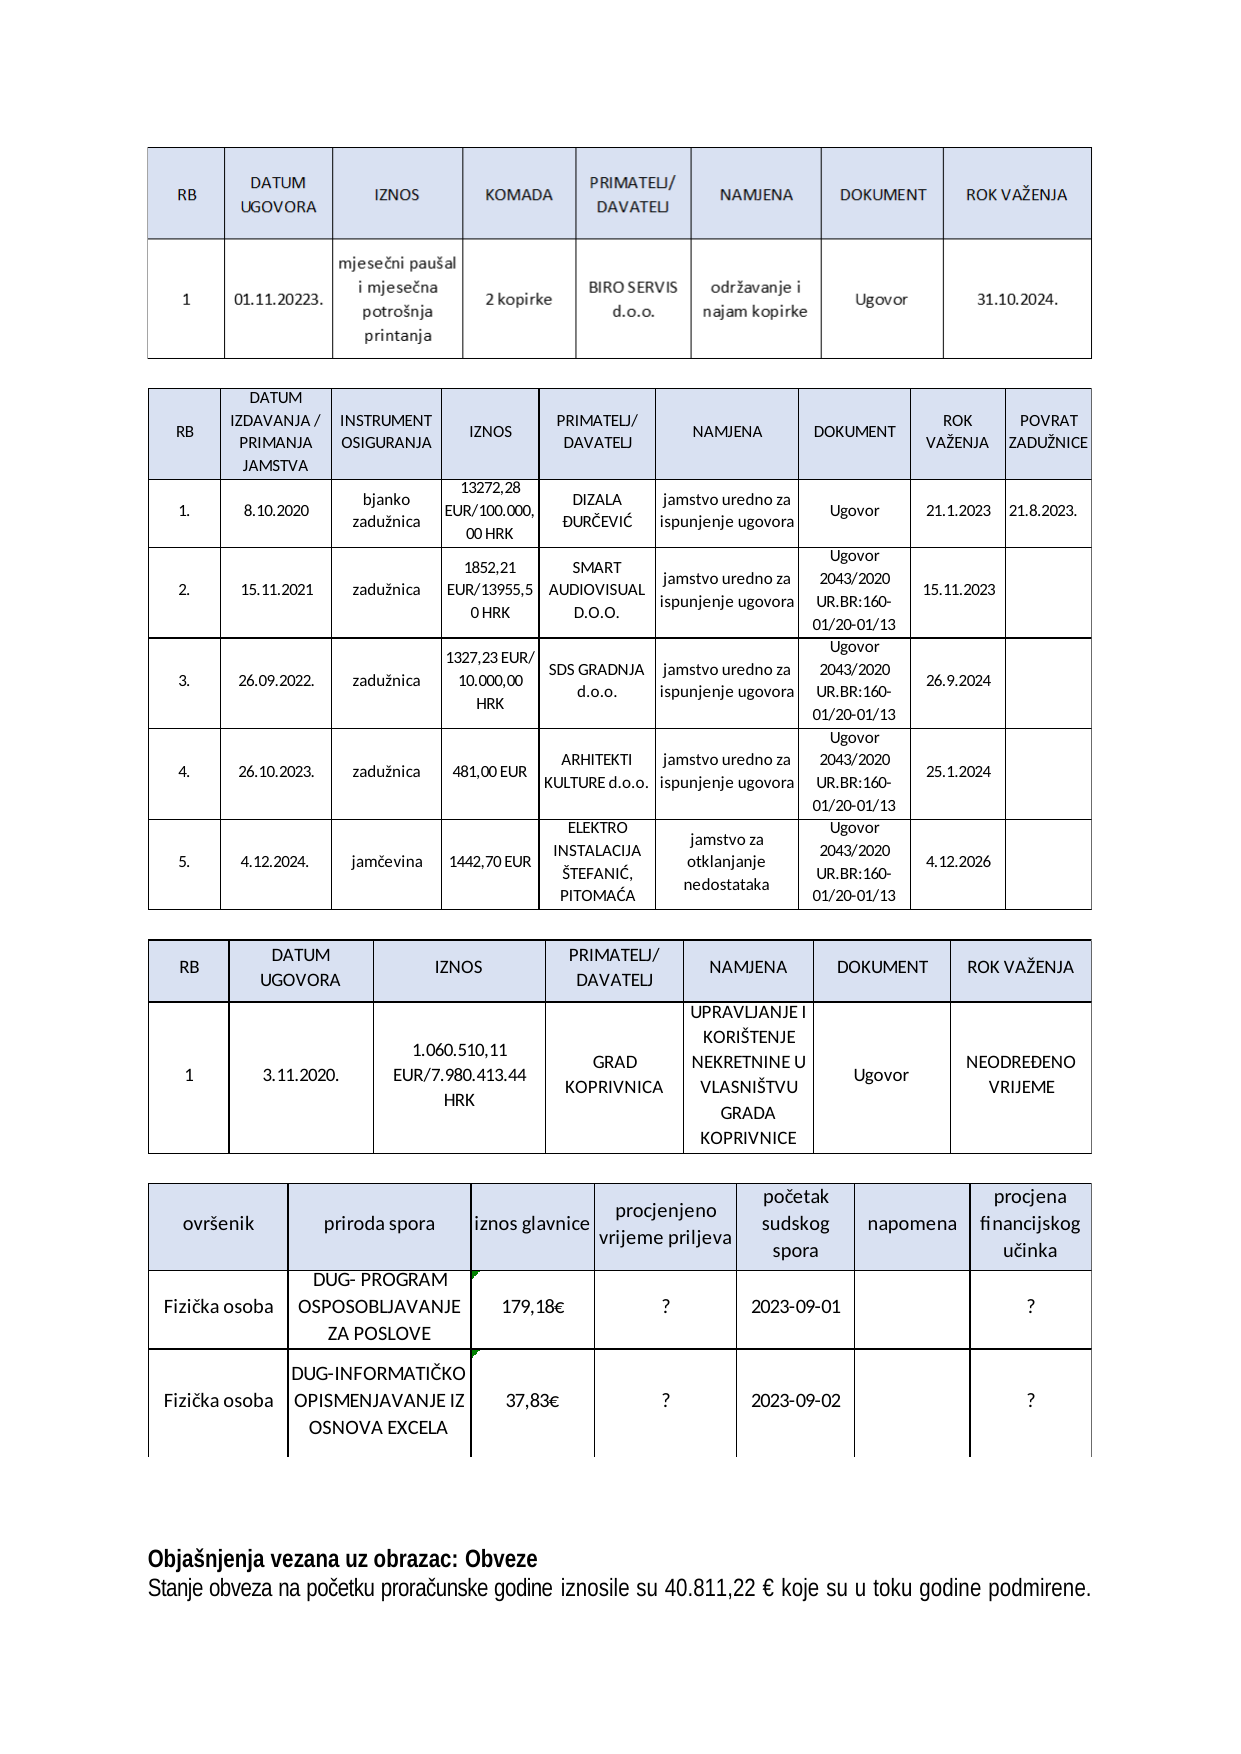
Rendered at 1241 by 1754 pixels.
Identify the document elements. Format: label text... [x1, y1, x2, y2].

text Objašnjenja vezana uz obrazac: Obveze [148, 1544, 717, 1573]
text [148, 1573, 1093, 1601]
picture [147, 147, 1093, 360]
